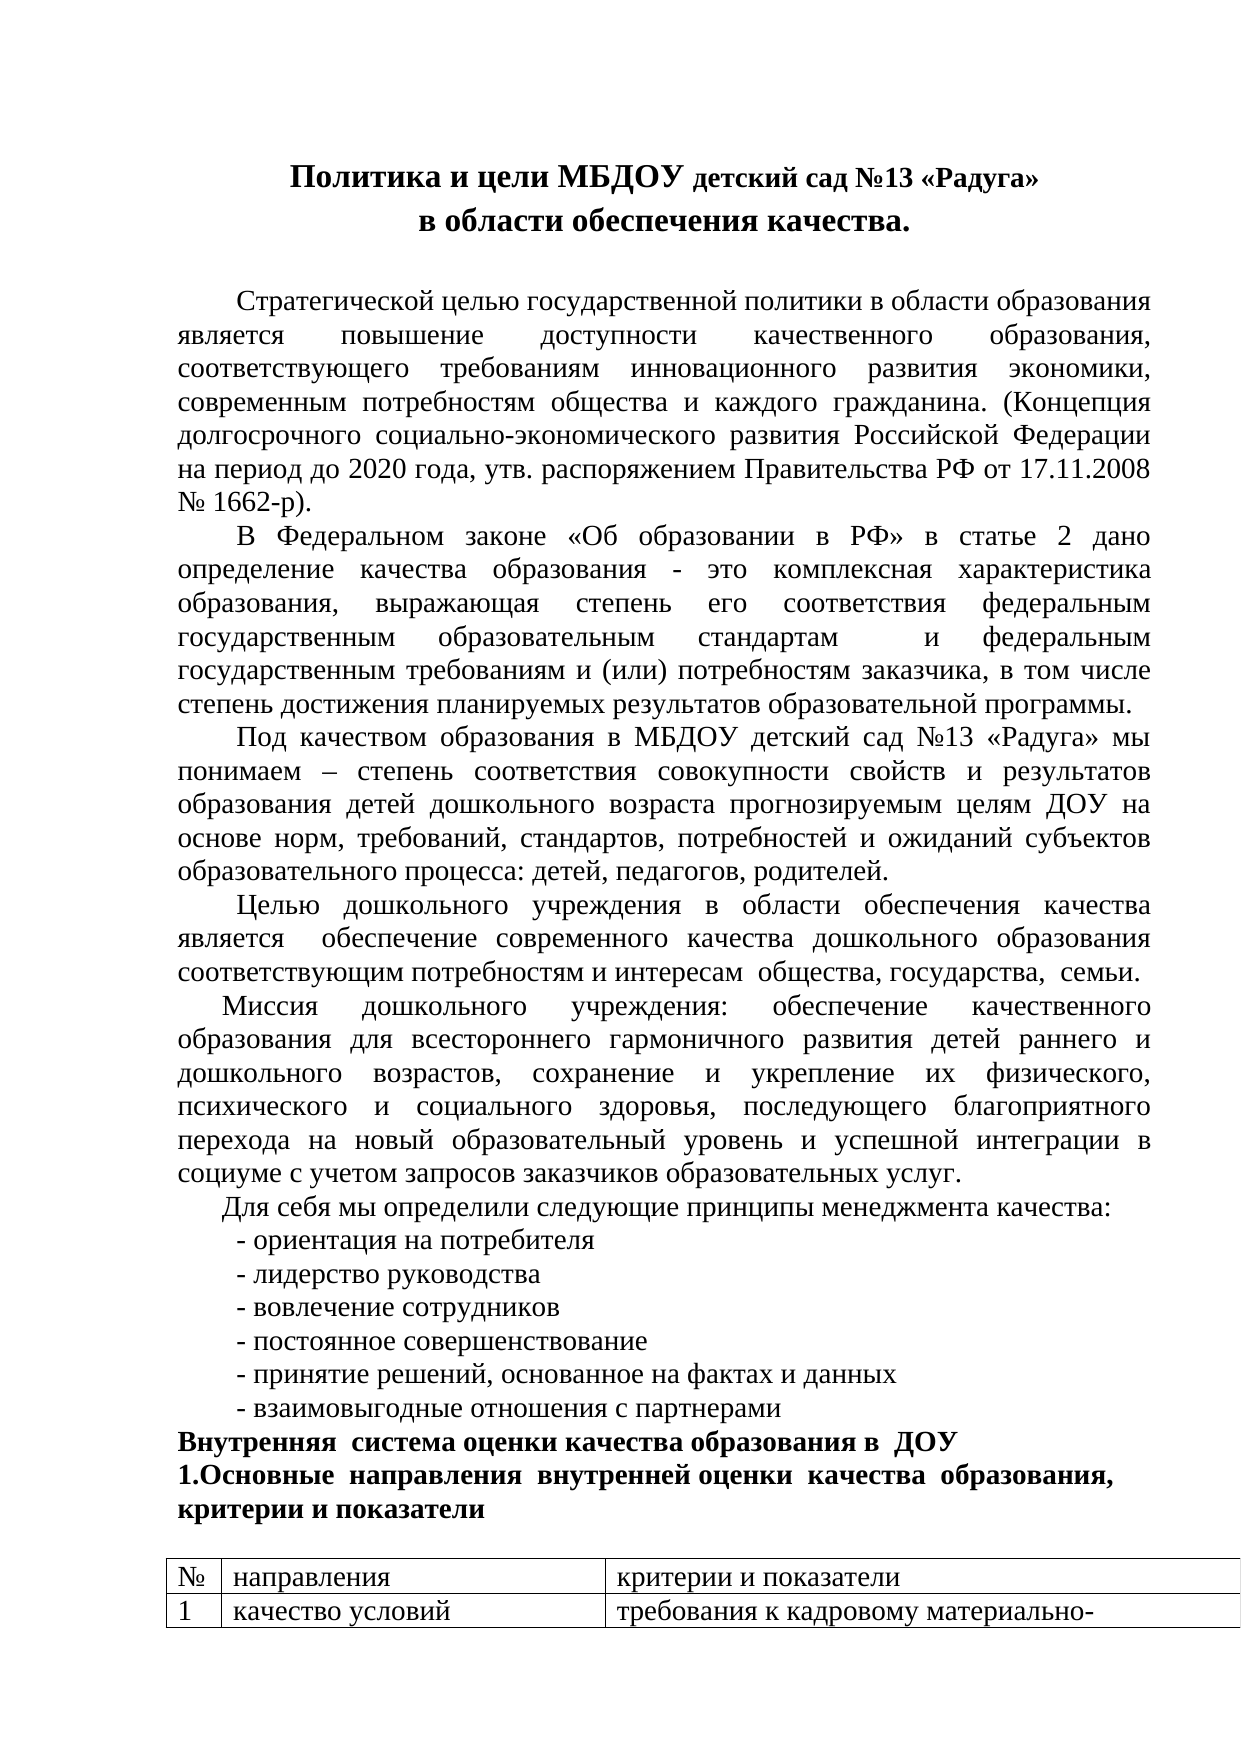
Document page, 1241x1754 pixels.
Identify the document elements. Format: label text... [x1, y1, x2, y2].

text Внутренняя система оценки качества образования в ДОУ [177, 1424, 1152, 1457]
text Стратегической целью государственной политики в области образования является повышение доступности качественного образования, соответствующего требованиям инновационного развития экономики, современным потребностям общества и каждого гражданина. (Концепция долгосрочного социально-экономического развития Российской Федерации на период до 2020 года, утв. распоряжением Правительства РФ от 17.11.2008 № 1662-р). [177, 283, 1152, 518]
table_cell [606, 1594, 1240, 1627]
text - принятие решений, основанное на фактах и данных [177, 1357, 1152, 1390]
text Целью дошкольного учреждения в области обеспечения качества является обеспечение современного качества дошкольного образования соответствующим потребностям и интересам общества, государства, семьи. [177, 887, 1152, 988]
text - взаимовыгодные отношения с партнерами [177, 1390, 1152, 1424]
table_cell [222, 1594, 605, 1627]
table_cell 1 [167, 1594, 221, 1627]
text Политика и цели МБДОУ детский сад №13 «Радуга» [177, 157, 1152, 195]
table_header направления [222, 1559, 605, 1592]
table_header критерии и показатели [606, 1559, 1240, 1592]
text в области обеспечения качества. [177, 201, 1152, 239]
text Миссия дошкольного учреждения: обеспечение качественного образования для всестороннего гармоничного развития детей раннего и дошкольного возрастов, сохранение и укрепление их физического, психического и социального здоровья, последующего благоприятного перехода на новый образовательный уровень и успешной интеграции в социуме с учетом запросов заказчиков образовательных услуг. [177, 988, 1152, 1189]
text Под качеством образования в МБДОУ детский сад №13 «Радуга» мы понимаем – степень соответствия совокупности свойств и результатов образования детей дошкольного возраста прогнозируемым целям ДОУ на основе норм, требований, стандартов, потребностей и ожиданий субъектов образовательного процесса: детей, педагогов, родителей. [177, 719, 1152, 887]
text - ориентация на потребителя [177, 1222, 1152, 1256]
table_header № [167, 1559, 221, 1592]
text - лидерство руководства [177, 1256, 1152, 1289]
text - постоянное совершенствование [177, 1323, 1152, 1357]
text В Федеральном законе «Об образовании в РФ» в статье 2 дано определение качества образования - это комплексная характеристика образования, выражающая степень его соответствия федеральным государственным образовательным стандартам и федеральным государственным требованиям и (или) потребностям заказчика, в том числе степень достижения планируемых результатов образовательной программы. [177, 518, 1152, 719]
text 1.Основные направления внутренней оценки качества образования, критерии и показатели [177, 1457, 1152, 1524]
text - вовлечение сотрудников [177, 1289, 1152, 1323]
text Для себя мы определили следующие принципы менеджмента качества: [177, 1189, 1152, 1222]
